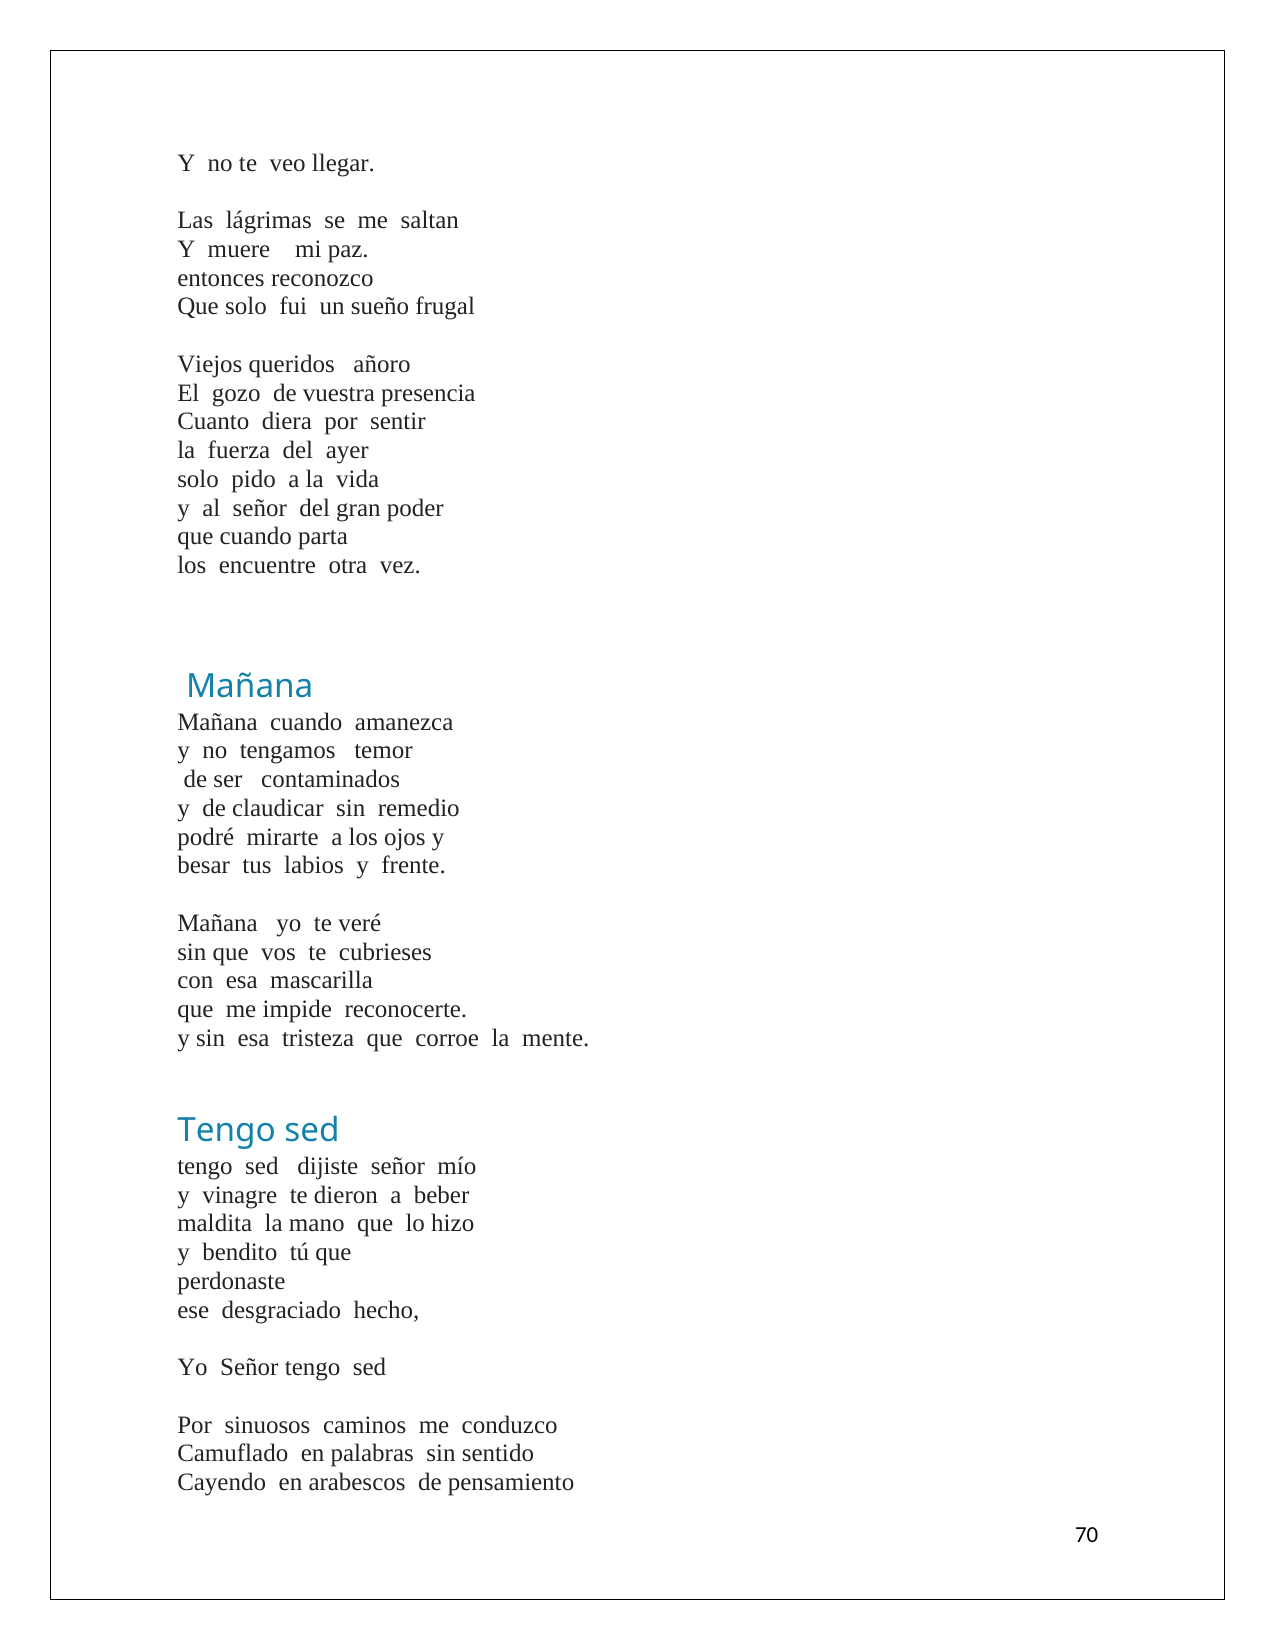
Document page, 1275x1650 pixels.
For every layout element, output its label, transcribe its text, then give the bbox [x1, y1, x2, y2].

text Y muere mi paz. [177, 234, 1098, 263]
subtitle Mañana [177, 661, 1098, 707]
text tengo sed dijiste señor mío [177, 1151, 1098, 1180]
text los encuentre otra vez. [177, 550, 1098, 579]
text solo pido a la vida [177, 464, 1098, 493]
text y vinagre te dieron a beber [177, 1180, 1098, 1208]
text la fuerza del ayer [177, 435, 1098, 464]
text podré mirarte a los ojos y [177, 822, 1098, 851]
text y de claudicar sin remedio [177, 793, 1098, 822]
text que me impide reconocerte. [177, 994, 1098, 1023]
text Mañana cuando amanezca [177, 707, 1098, 736]
text maldita la mano que lo hizo [177, 1208, 1098, 1237]
text Viejos queridos añoro [177, 349, 1098, 378]
text y al señor del gran poder [177, 493, 1098, 521]
text entonces reconozco [177, 263, 1098, 291]
text Y no te veo llegar. [177, 148, 1098, 176]
text ese desgraciado hecho, [177, 1295, 1098, 1323]
text besar tus labios y frente. [177, 851, 1098, 879]
text Cuanto diera por sentir [177, 406, 1098, 435]
text Por sinuosos caminos me conduzco [177, 1410, 1098, 1438]
text con esa mascarilla [177, 966, 1098, 994]
text sin que vos te cubrieses [177, 937, 1098, 966]
text y bendito tú que [177, 1237, 1098, 1266]
text y no tengamos temor [177, 736, 1098, 764]
text Cayendo en arabescos de pensamiento [177, 1467, 1098, 1496]
text perdonaste [177, 1266, 1098, 1295]
text Mañana yo te veré [177, 908, 1098, 937]
text Yo Señor tengo sed [177, 1352, 1098, 1381]
text El gozo de vuestra presencia [177, 378, 1098, 406]
text Que solo fui un sueño frugal [177, 291, 1098, 320]
text de ser contaminados [177, 764, 1098, 793]
text que cuando parta [177, 521, 1098, 550]
subtitle Tengo sed [177, 1106, 1098, 1151]
text Las lágrimas se me saltan [177, 205, 1098, 234]
text Camuflado en palabras sin sentido [177, 1438, 1098, 1467]
text y sin esa tristeza que corroe la mente. [177, 1023, 1098, 1052]
